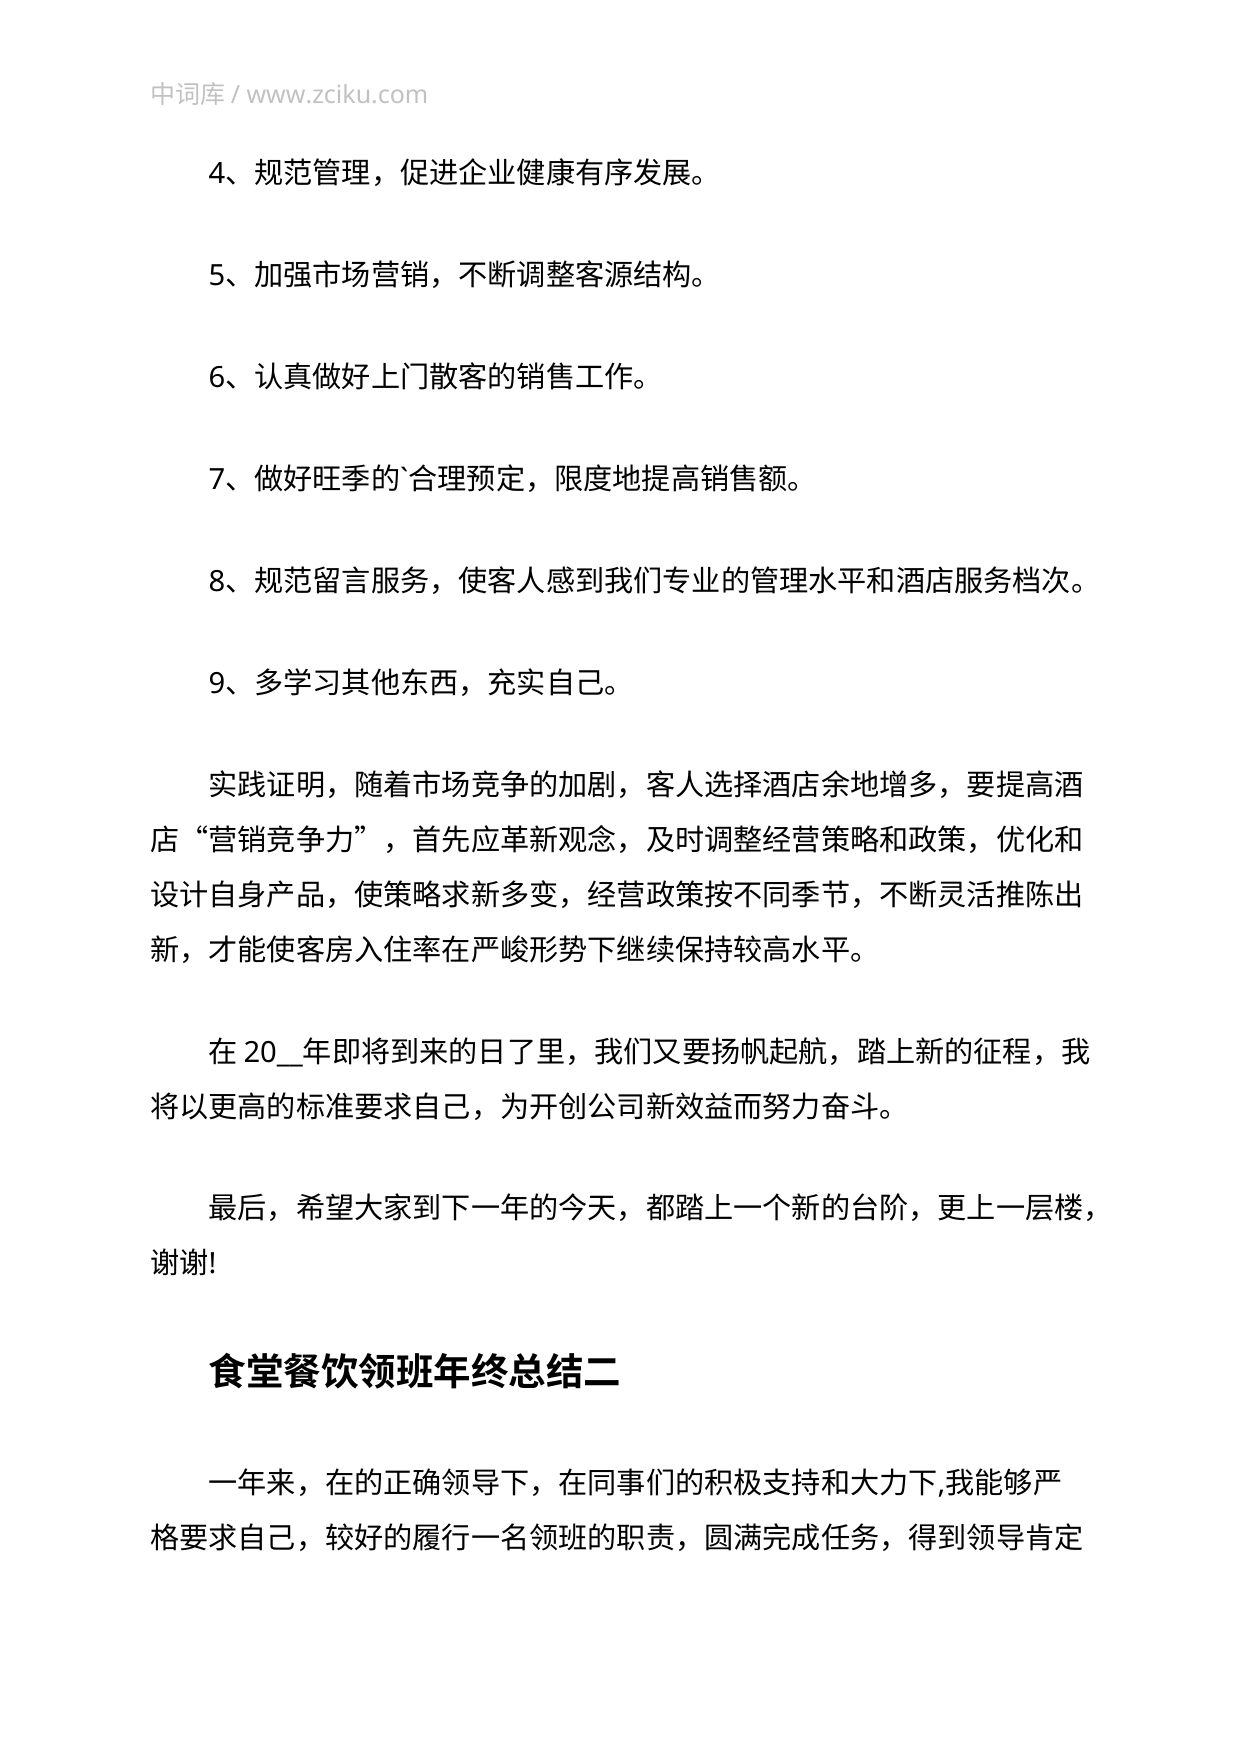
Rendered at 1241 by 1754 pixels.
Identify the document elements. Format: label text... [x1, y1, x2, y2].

text 实践证明，随着市场竞争的加剧，客人选择酒店余地增多，要提高酒店“营销竞争力”，首先应革新观念，及时调整经营策略和政策，优化和设计自身产品，使策略求新多变，经营政策按不同季节，不断灵活推陈出新，才能使客房入住率在严峻形势下继续保持较高水平。 [150, 762, 1090, 969]
text 食堂餐饮领班年终总结二 [150, 1342, 1090, 1396]
text 6、认真做好上门散客的销售工作。 [150, 354, 1090, 396]
text 8、规范留言服务，使客人感到我们专业的管理水平和酒店服务档次。 [150, 558, 1090, 600]
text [150, 1459, 1090, 1557]
text 7、做好旺季的`合理预定，限度地提高销售额。 [150, 456, 1090, 498]
text 在20__年即将到来的日了里，我们又要扬帆起航，踏上新的征程，我将以更高的标准要求自己，为开创公司新效益而努力奋斗。 [150, 1028, 1090, 1126]
text 最后，希望大家到下一年的今天，都踏上一个新的台阶，更上一层楼，谢谢! [150, 1185, 1090, 1282]
text 4、规范管理，促进企业健康有序发展。 [150, 150, 1090, 192]
text 5、加强市场营销，不断调整客源结构。 [150, 252, 1090, 294]
text 9、多学习其他东西，充实自己。 [150, 660, 1090, 702]
